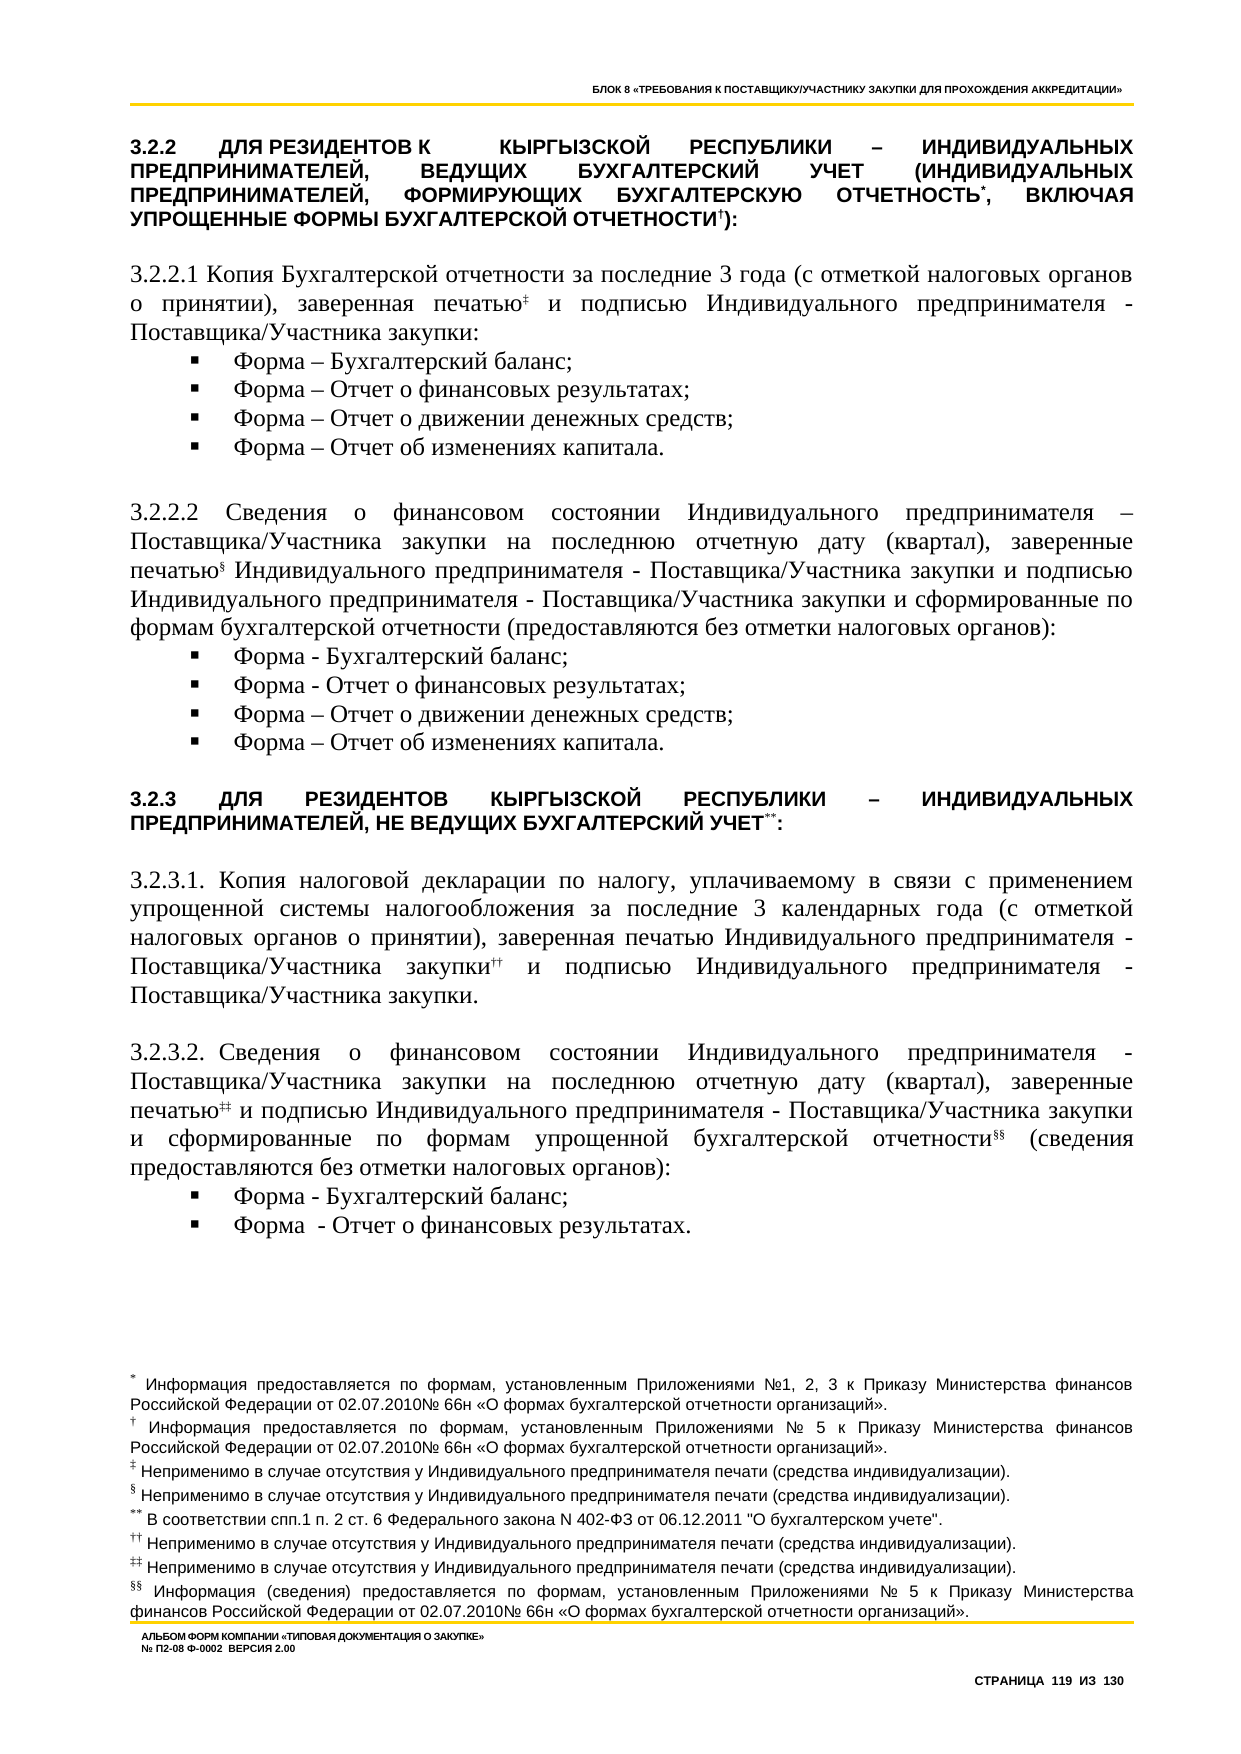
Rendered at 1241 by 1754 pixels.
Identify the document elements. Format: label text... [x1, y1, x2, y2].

list ДЛЯ РЕЗИДЕНТОВ КЫРГЫЗСКОЙ РЕСПУБЛИКИ – ИНДИВИДУАЛЬНЫХ ПРЕДПРИНИМАТЕЛЕЙ, НЕ ВЕДУЩИХ БУХГАЛТЕРСКИЙ УЧЕТ: [130, 786, 1134, 834]
list Форма – Отчет о финансовых результатах; [189, 374, 1134, 403]
list Форма - Отчет о финансовых результатах. [189, 1210, 1134, 1238]
list Форма - Бухгалтерский баланс; [189, 1181, 1134, 1210]
list Форма – Бухгалтерский баланс; [189, 346, 1134, 374]
list Форма – Отчет о движении денежных средств; [189, 699, 1134, 727]
list Форма – Отчет о движении денежных средств; [189, 403, 1134, 432]
list 3.2.2.1 Копия Бухгалтерской отчетности за последние 3 года (с отметкой налоговых органов о принятии), заверенная печатью и подписью Индивидуального предпринимателя - Поставщика/Участника закупки: [130, 259, 1134, 346]
list Форма – Отчет об изменениях капитала. [189, 432, 1134, 461]
list ДЛЯ РЕЗИДЕНТОВ К КЫРГЫЗСКОЙ РЕСПУБЛИКИ – ИНДИВИДУАЛЬНЫХ ПРЕДПРИНИМАТЕЛЕЙ, ВЕДУЩИХ БУХГАЛТЕРСКИЙ УЧЕТ (ИНДИВИДУАЛЬНЫХ ПРЕДПРИНИМАТЕЛЕЙ, ФОРМИРУЮЩИХ БУХГАЛТЕРСКУЮ ОТЧЕТНОСТЬ, ВКЛЮЧАЯ УПРОЩЕННЫЕ ФОРМЫ БУХГАЛТЕРСКОЙ ОТЧЕТНОСТИ): [130, 135, 1134, 231]
list 3.2.2.2 Сведения о финансовом состоянии Индивидуального предпринимателя – Поставщика/Участника закупки на последнюю отчетную дату (квартал), заверенные печатью Индивидуального предпринимателя - Поставщика/Участника закупки и подписью Индивидуального предпринимателя - Поставщика/Участника закупки и сформированные по формам бухгалтерской отчетности (предоставляются без отметки налоговых органов): [130, 497, 1134, 641]
list Сведения о финансовом состоянии Индивидуального предпринимателя - Поставщика/Участника закупки на последнюю отчетную дату (квартал), заверенные печатью и подписью Индивидуального предпринимателя - Поставщика/Участника закупки и сформированные по формам упрощенной бухгалтерской отчетности (сведения предоставляются без отметки налоговых органов): [130, 1037, 1134, 1181]
list Форма – Отчет об изменениях капитала. [189, 727, 1134, 756]
list Копия налоговой декларации по налогу, уплачиваемому в связи с применением упрощенной системы налогообложения за последние 3 календарных года (с отметкой налоговых органов о принятии), заверенная печатью Индивидуального предпринимателя - Поставщика/Участника закупки и подписью Индивидуального предпринимателя - Поставщика/Участника закупки. [130, 865, 1134, 1008]
list Форма - Бухгалтерский баланс; [189, 641, 1134, 670]
list Форма - Отчет о финансовых результатах; [189, 670, 1134, 699]
